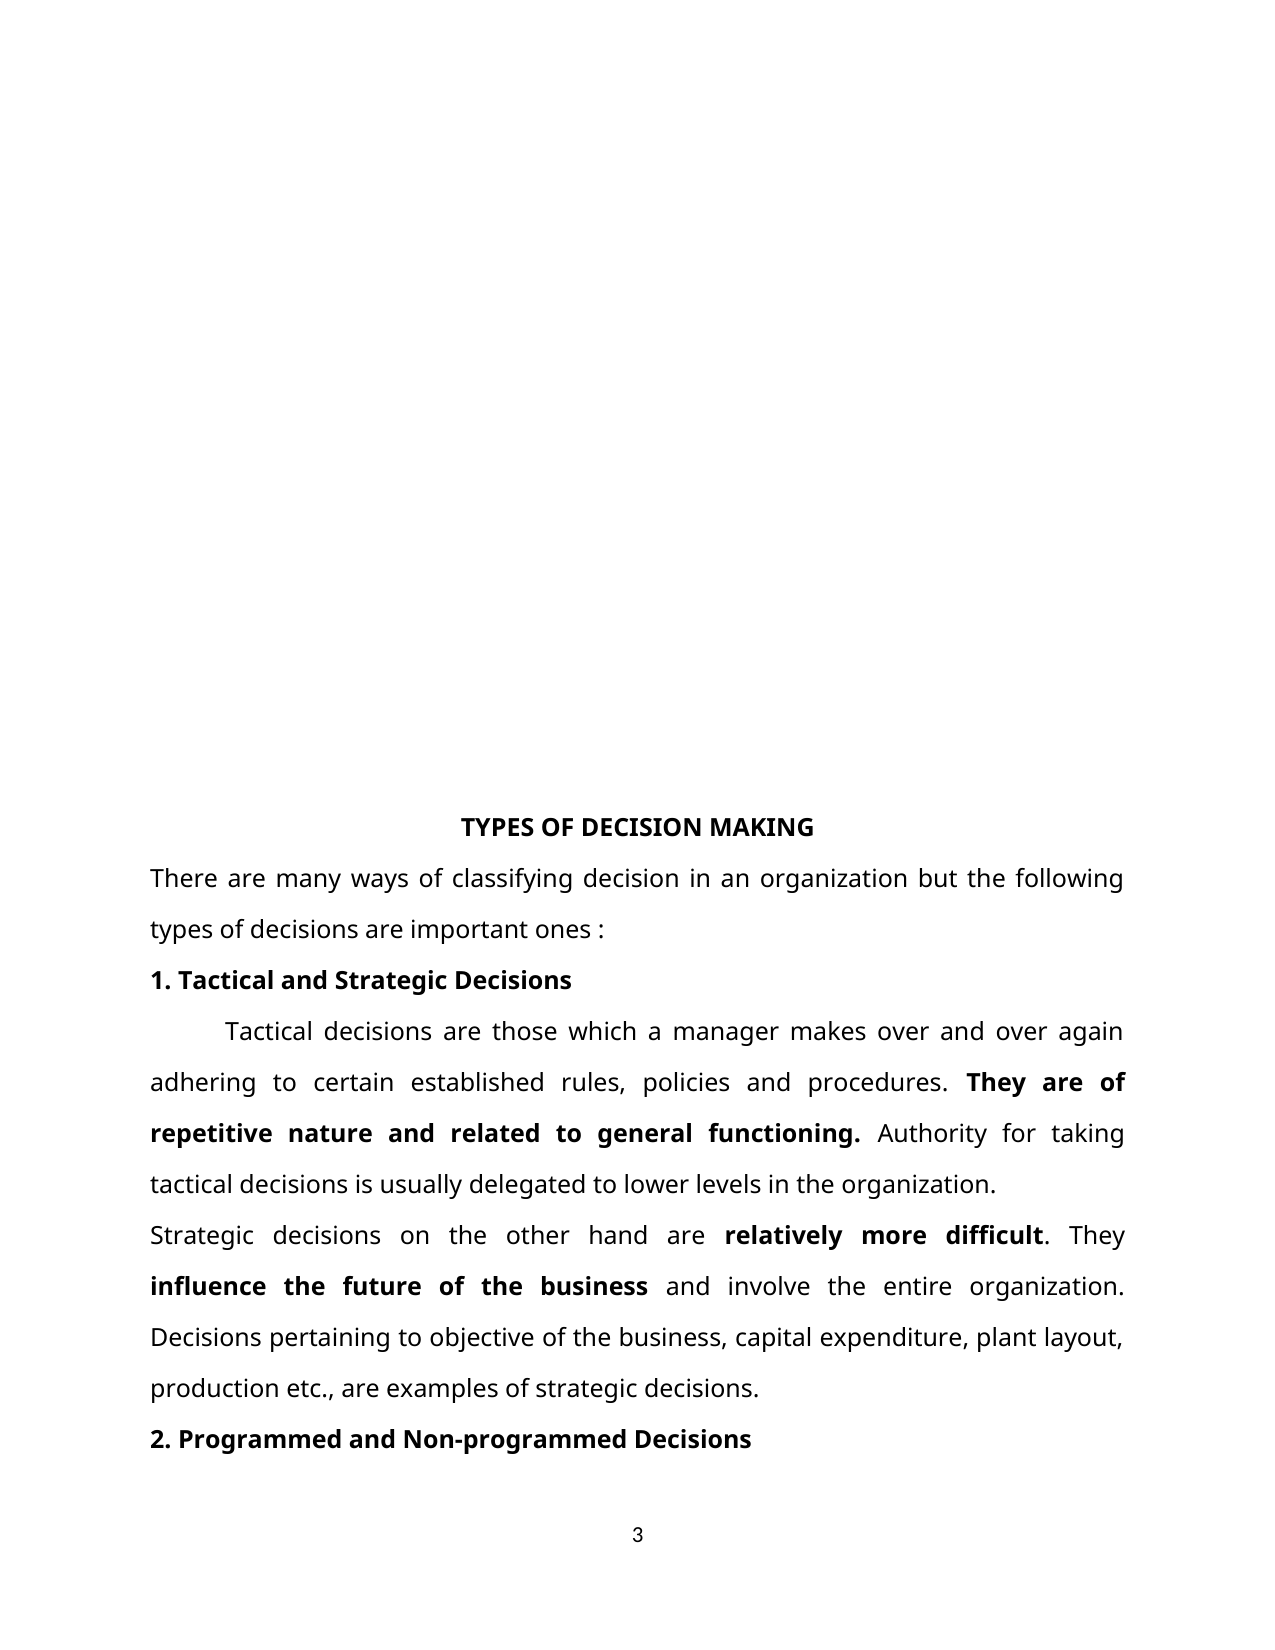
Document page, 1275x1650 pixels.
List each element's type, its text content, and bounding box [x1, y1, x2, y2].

text Tactical decisions are those which a manager makes over and over again adhering to certain established rules, policies and procedures. They are of repetitive nature and related to general functioning. Authority for taking tactical decisions is usually delegated to lower levels in the organization. [150, 1013, 1125, 1201]
text 1. Tactical and Strategic Decisions [150, 962, 1125, 996]
text 2. Programmed and Non-programmed Decisions [150, 1422, 1125, 1456]
text Strategic decisions on the other hand are relatively more difficult. They influence the future of the business and involve the entire organization. Decisions pertaining to objective of the business, capital expenditure, plant layout, production etc., are examples of strategic decisions. [150, 1217, 1125, 1405]
text There are many ways of classifying decision in an organization but the following types of decisions are important ones : [150, 860, 1125, 945]
subtitle TYPES OF DECISION MAKING [150, 809, 1125, 843]
